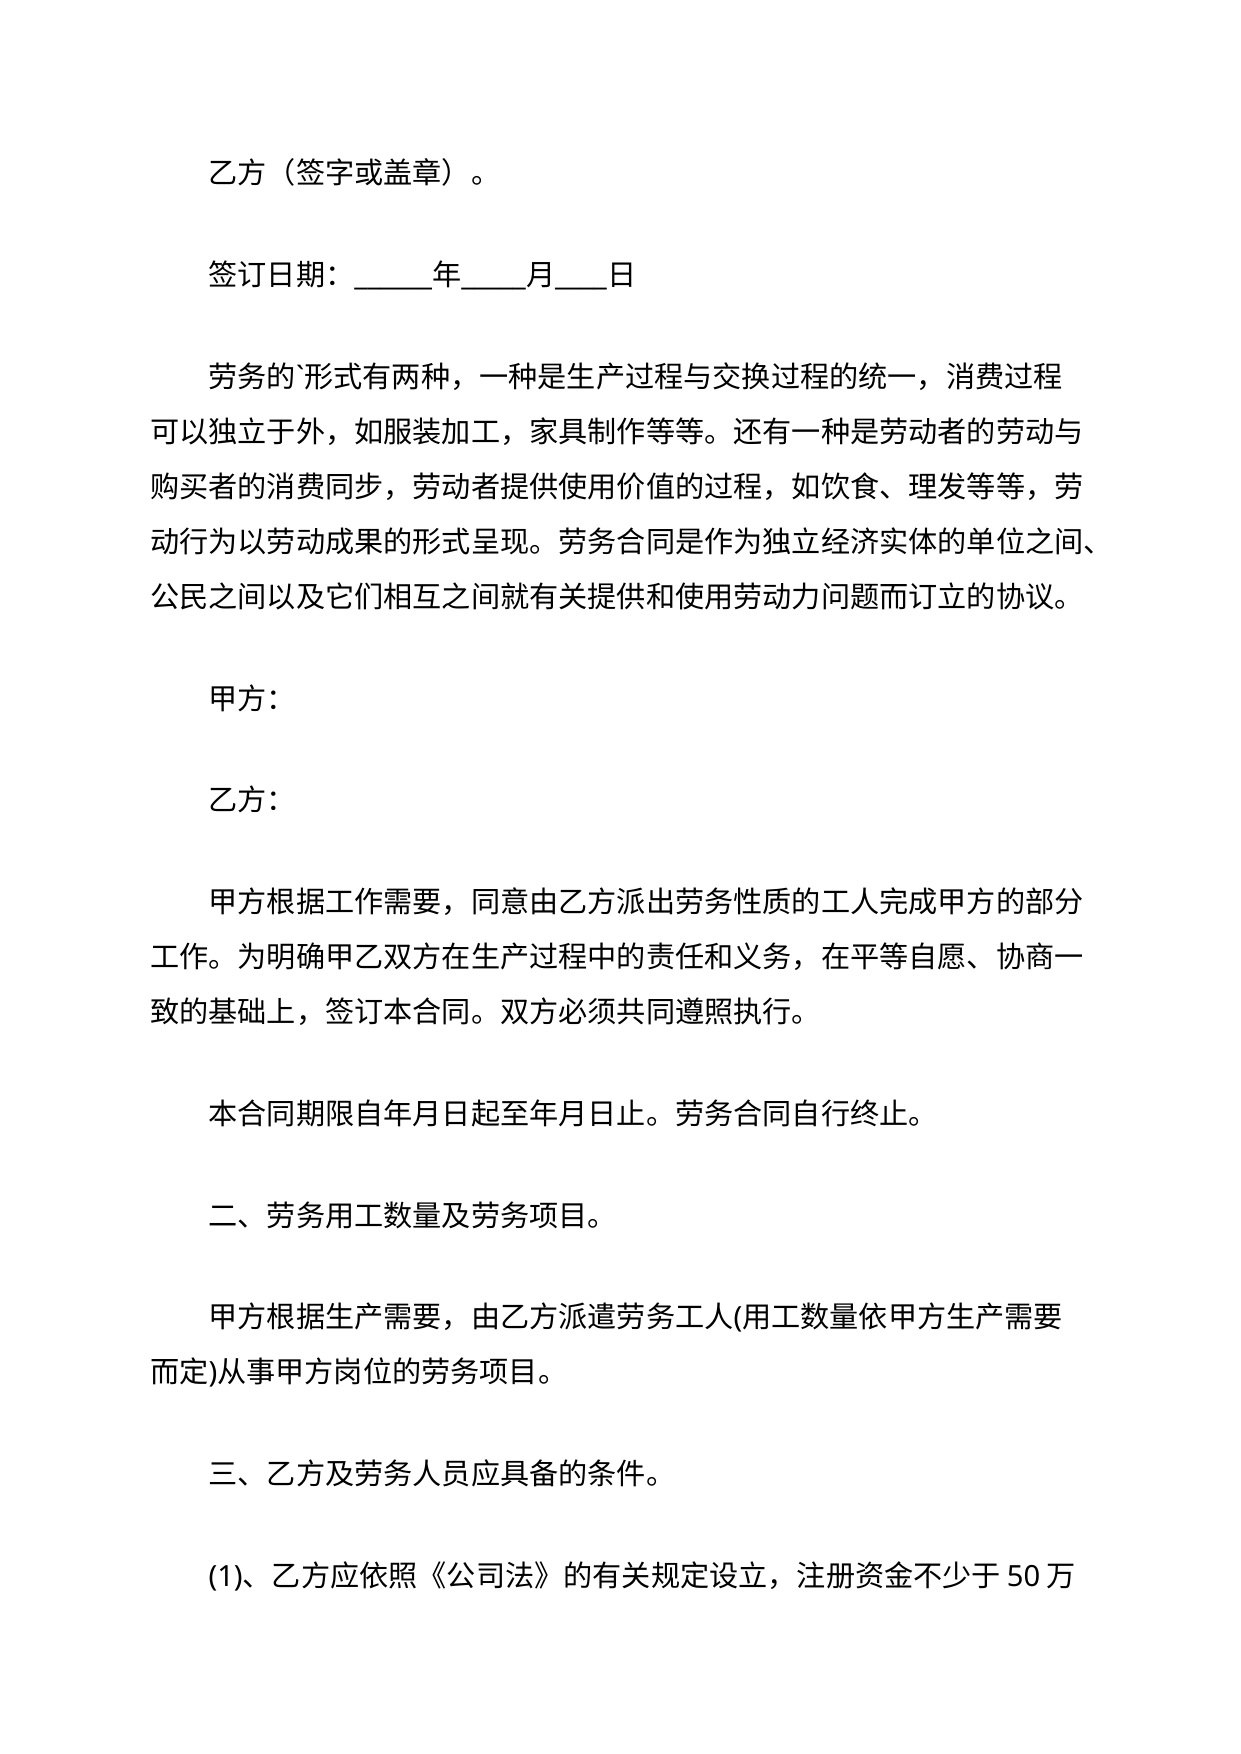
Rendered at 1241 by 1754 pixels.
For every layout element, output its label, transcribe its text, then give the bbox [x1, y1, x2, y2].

text 乙方： [150, 777, 1090, 819]
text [150, 1553, 1090, 1595]
text 甲方根据工作需要，同意由乙方派出劳务性质的工人完成甲方的部分工作。为明确甲乙双方在生产过程中的责任和义务，在平等自愿、协商一致的基础上，签订本合同。双方必须共同遵照执行。 [150, 879, 1090, 1031]
text 本合同期限自年月日起至年月日止。劳务合同自行终止。 [150, 1090, 1090, 1133]
text 签订日期：______年_____月____日 [150, 252, 1090, 294]
text 甲方： [150, 675, 1090, 717]
text 甲方根据生产需要，由乙方派遣劳务工人(用工数量依甲方生产需要而定)从事甲方岗位的劳务项目。 [150, 1294, 1090, 1391]
text 二、劳务用工数量及劳务项目。 [150, 1192, 1090, 1234]
text 劳务的`形式有两种，一种是生产过程与交换过程的统一，消费过程可以独立于外，如服装加工，家具制作等等。还有一种是劳动者的劳动与购买者的消费同步，劳动者提供使用价值的过程，如饮食、理发等等，劳动行为以劳动成果的形式呈现。劳务合同是作为独立经济实体的单位之间、公民之间以及它们相互之间就有关提供和使用劳动力问题而订立的协议。 [150, 354, 1090, 616]
text 三、乙方及劳务人员应具备的条件。 [150, 1451, 1090, 1493]
text 乙方（签字或盖章）。 [150, 150, 1090, 192]
